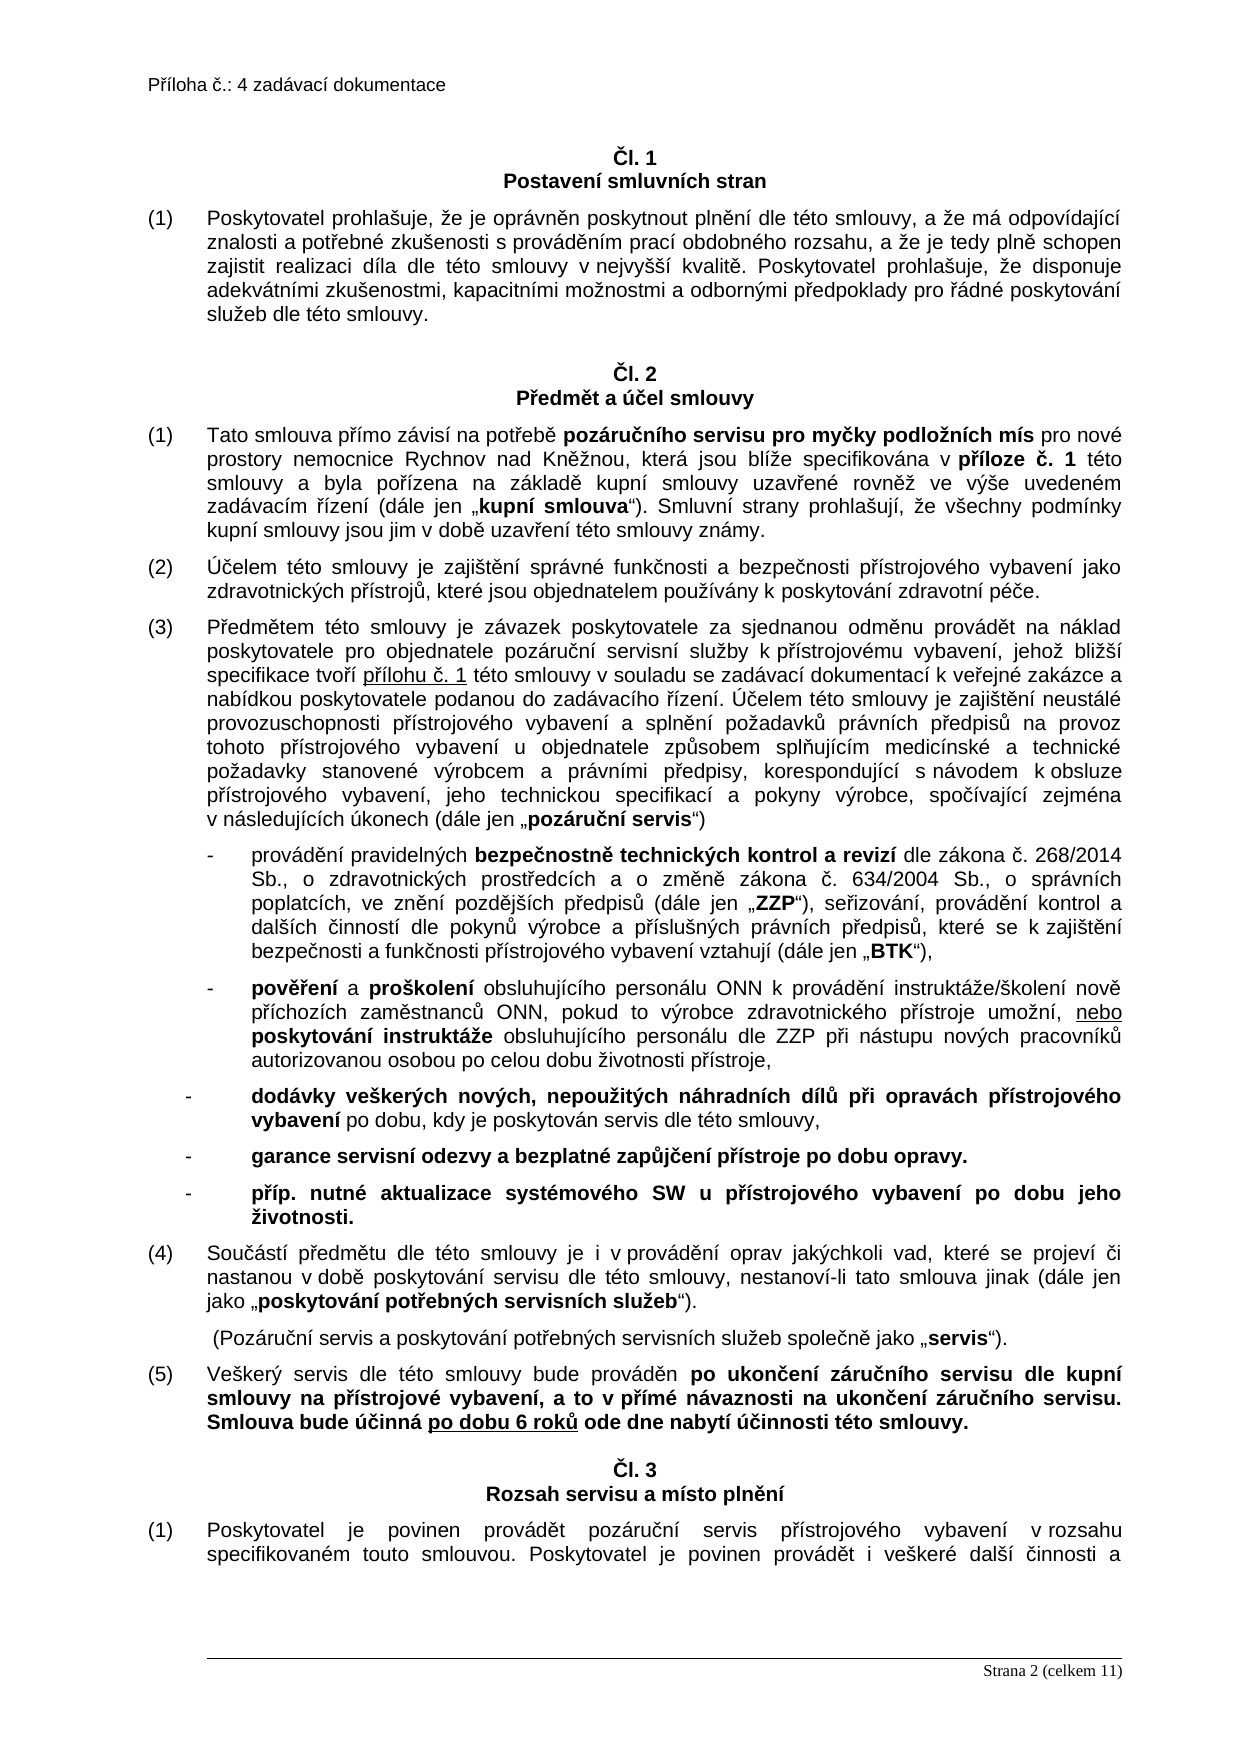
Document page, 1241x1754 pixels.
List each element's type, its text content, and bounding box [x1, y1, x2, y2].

subtitle Předmětem této smlouvy je závazek poskytovatele za sjednanou odměnu provádět na náklad poskytovatele pro objednatele pozáruční servisní služby k přístrojovému vybavení, jehož bližší specifikace tvoří přílohu č. 1 této smlouvy v souladu se zadávací dokumentací k veřejné zakázce a nabídkou poskytovatele podanou do zadávacího řízení. Účelem této smlouvy je zajištění neustálé provozuschopnosti přístrojového vybavení a splnění požadavků právních předpisů na provoz tohoto přístrojového vybavení u objednatele způsobem splňujícím medicínské a technické požadavky stanovené výrobcem a právními předpisy, korespondující s návodem k obsluze přístrojového vybavení, jeho technickou specifikací a pokyny výrobce, spočívající zejména v následujících úkonech (dále jen „pozáruční servis“) [148, 615, 1122, 831]
subtitle Poskytovatel prohlašuje, že je oprávněn poskytnout plnění dle této smlouvy, a že má odpovídající znalosti a potřebné zkušenosti s prováděním prací obdobného rozsahu, a že je tedy plně schopen zajistit realizaci díla dle této smlouvy v nejvyšší kvalitě. Poskytovatel prohlašuje, že disponuje adekvátními zkušenostmi, kapacitními možnostmi a odbornými předpoklady pro řádné poskytování služeb dle této smlouvy. [148, 206, 1122, 326]
list příp. nutné aktualizace systémového SW u přístrojového vybavení po dobu jeho životnosti. [185, 1181, 1122, 1229]
subtitle Veškerý servis dle této smlouvy bude prováděn po ukončení záručního servisu dle kupní smlouvy na přístrojové vybavení, a to v přímé návaznosti na ukončení záručního servisu. Smlouva bude účinná po dobu 6 roků ode dne nabytí účinnosti této smlouvy. [148, 1362, 1122, 1434]
subtitle Postavení smluvních stran [148, 169, 1122, 193]
subtitle (Pozáruční servis a poskytování potřebných servisních služeb společně jako „servis“). [207, 1326, 1122, 1349]
list dodávky veškerých nových, nepoužitých náhradních dílů při opravách přístrojového vybavení po dobu, kdy je poskytován servis dle této smlouvy, [185, 1084, 1122, 1132]
text Čl. 2 [148, 362, 1122, 386]
list pověření a proškolení obsluhujícího personálu ONN k provádění instruktáže/školení nově příchozích zaměstnanců ONN, pokud to výrobce zdravotnického přístroje umožní, nebo poskytování instruktáže obsluhujícího personálu dle ZZP při nástupu nových pracovníků autorizovanou osobou po celou dobu životnosti přístroje, [207, 976, 1122, 1071]
title Čl. 1 [148, 145, 1122, 169]
list Účelem této smlouvy je zajištění správné funkčnosti a bezpečnosti přístrojového vybavení jako zdravotnických přístrojů, které jsou objednatelem používány k poskytování zdravotní péče. [148, 555, 1122, 603]
subtitle Součástí předmětu dle této smlouvy je i v provádění oprav jakýchkoli vad, které se projeví či nastanou v době poskytování servisu dle této smlouvy, nestanoví-li tato smlouva jinak (dále jen jako „poskytování potřebných servisních služeb“). [148, 1241, 1122, 1313]
subtitle provádění pravidelných bezpečnostně technických kontrol a revizí dle zákona č. 268/2014 Sb., o zdravotnických prostředcích a o změně zákona č. 634/2004 Sb., o správních poplatcích, ve znění pozdějších předpisů (dále jen „ZZP“), seřizování, provádění kontrol a dalších činností dle pokynů výrobce a příslušných právních předpisů, které se k zajištění bezpečnosti a funkčnosti přístrojového vybavení vztahují (dále jen „BTK“), [207, 843, 1122, 963]
list Tato smlouva přímo závisí na potřebě pozáručního servisu pro myčky podložních mís pro nové prostory nemocnice Rychnov nad Kněžnou, která jsou blíže specifikována v příloze č. 1 této smlouvy a byla pořízena na základě kupní smlouvy uzavřené rovněž ve výše uvedeném zadávacím řízení (dále jen „kupní smlouva“). Smluvní strany prohlašují, že všechny podmínky kupní smlouvy jsou jim v době uzavření této smlouvy známy. [148, 422, 1122, 542]
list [148, 1518, 1122, 1566]
subtitle Čl. 3 [148, 1458, 1122, 1482]
subtitle Rozsah servisu a místo plnění [148, 1482, 1122, 1506]
list garance servisní odezvy a bezplatné zapůjčení přístroje po dobu opravy. [185, 1144, 1122, 1168]
subtitle Předmět a účel smlouvy [148, 386, 1122, 410]
